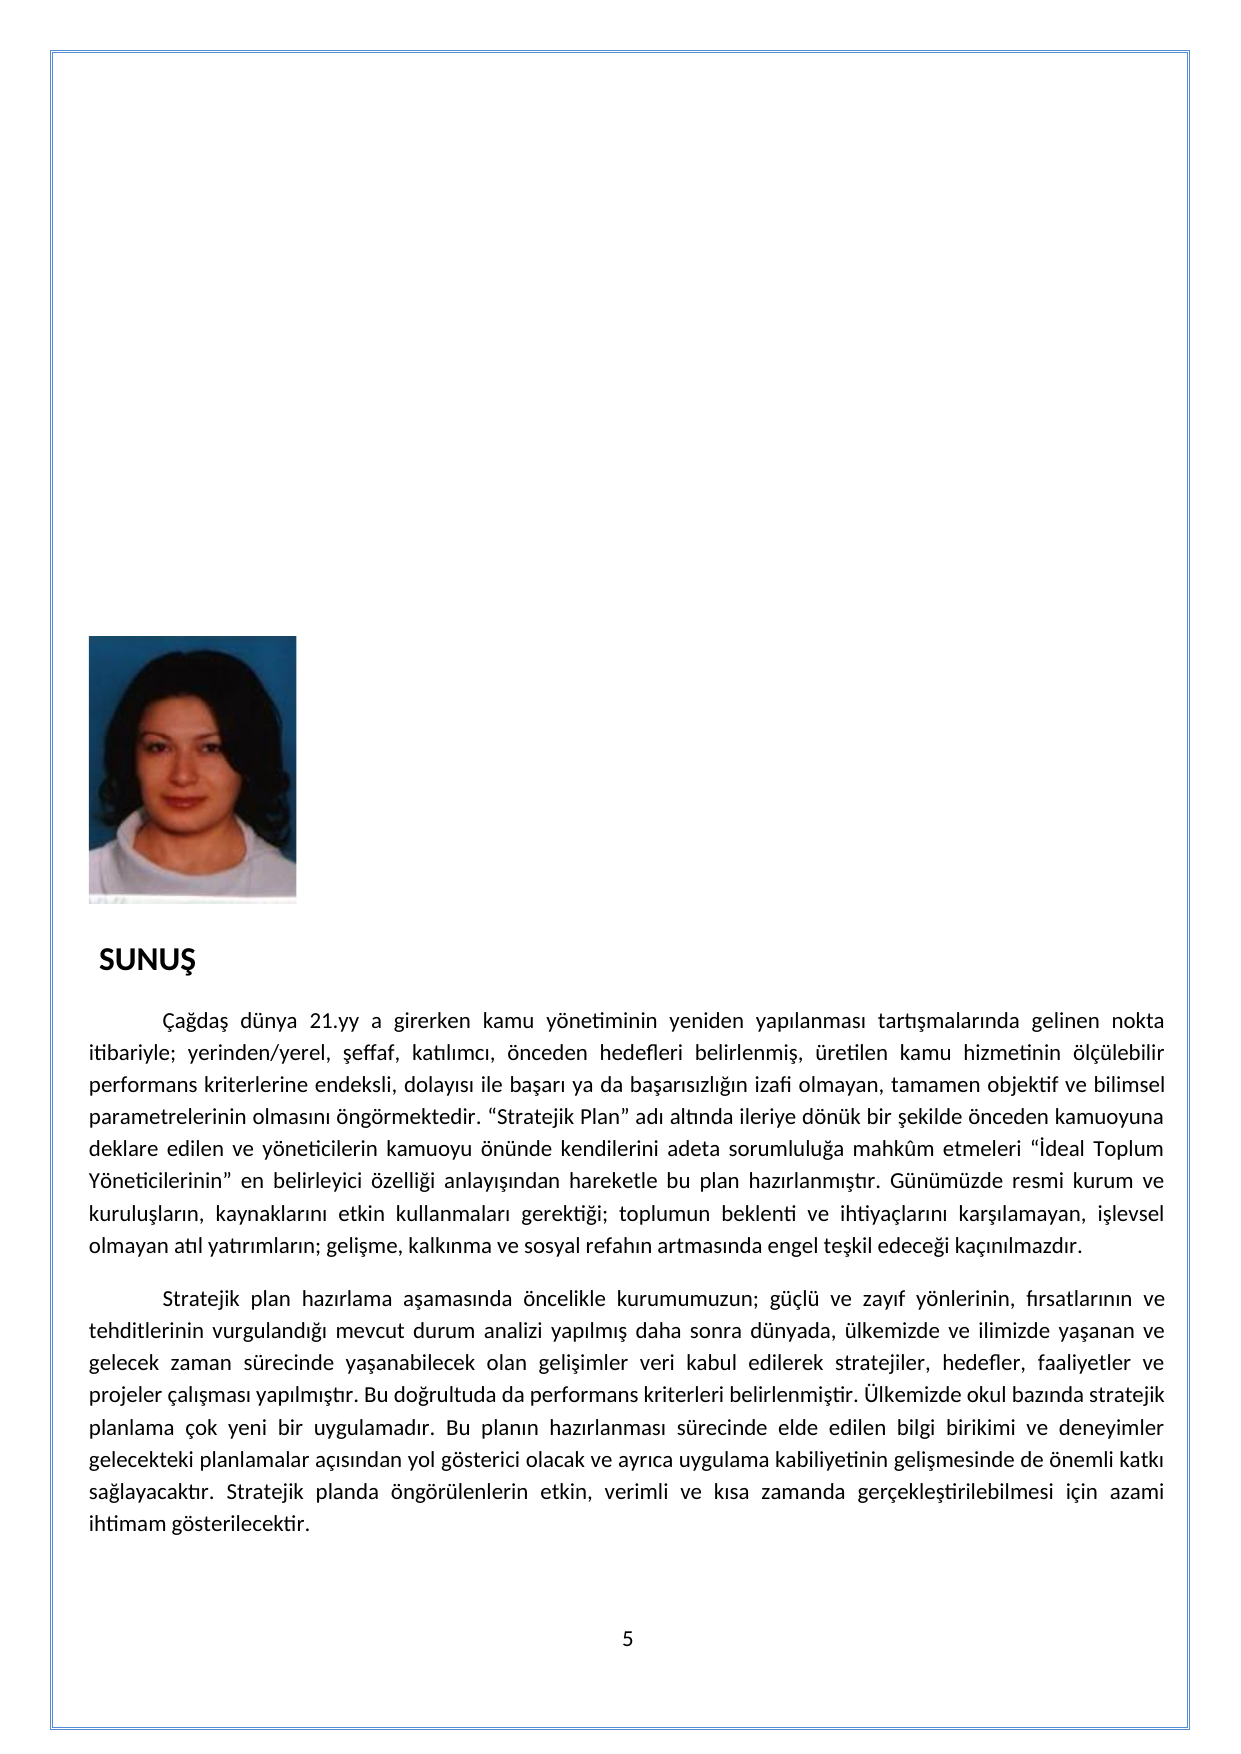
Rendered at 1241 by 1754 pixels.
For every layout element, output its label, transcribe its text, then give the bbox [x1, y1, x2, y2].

text Stratejik plan hazırlama aşamasında öncelikle kurumumuzun; güçlü ve zayıf yönlerinin, fırsatlarının ve tehditlerinin vurgulandığı mevcut durum analizi yapılmış daha sonra dünyada, ülkemizde ve ilimizde yaşanan ve gelecek zaman sürecinde yaşanabilecek olan gelişimler veri kabul edilerek stratejiler, hedefler, faaliyetler ve projeler çalışması yapılmıştır. Bu doğrultuda da performans kriterleri belirlenmiştir. Ülkemizde okul bazında stratejik planlama çok yeni bir uygulamadır. Bu planın hazırlanması sürecinde elde edilen bilgi birikimi ve deneyimler gelecekteki planlamalar açısından yol gösterici olacak ve ayrıca uygulama kabiliyetinin gelişmesinde de önemli katkı sağlayacaktır. Stratejik planda öngörülenlerin etkin, verimli ve kısa zamanda gerçekleştirilebilmesi için azami ihtimam gösterilecektir. [89, 1284, 1167, 1537]
picture [88, 636, 297, 904]
text SUNUŞ [89, 938, 1167, 979]
text Çağdaş dünya 21.yy a girerken kamu yönetiminin yeniden yapılanması tartışmalarında gelinen nokta itibariyle; yerinden/yerel, şeffaf, katılımcı, önceden hedefleri belirlenmiş, üretilen kamu hizmetinin ölçülebilir performans kriterlerine endeksli, dolayısı ile başarı ya da başarısızlığın izafi olmayan, tamamen objektif ve bilimsel parametrelerinin olmasını öngörmektedir. “Stratejik Plan” adı altında ileriye dönük bir şekilde önceden kamuoyuna deklare edilen ve yöneticilerin kamuoyu önünde kendilerini adeta sorumluluğa mahkûm etmeleri “İdeal Toplum Yöneticilerinin” en belirleyici özelliği anlayışından hareketle bu plan hazırlanmıştır. Günümüzde resmi kurum ve kuruluşların, kaynaklarını etkin kullanmaları gerektiği; toplumun beklenti ve ihtiyaçlarını karşılamayan, işlevsel olmayan atıl yatırımların; gelişme, kalkınma ve sosyal refahın artmasında engel teşkil edeceği kaçınılmazdır. [89, 1006, 1167, 1259]
